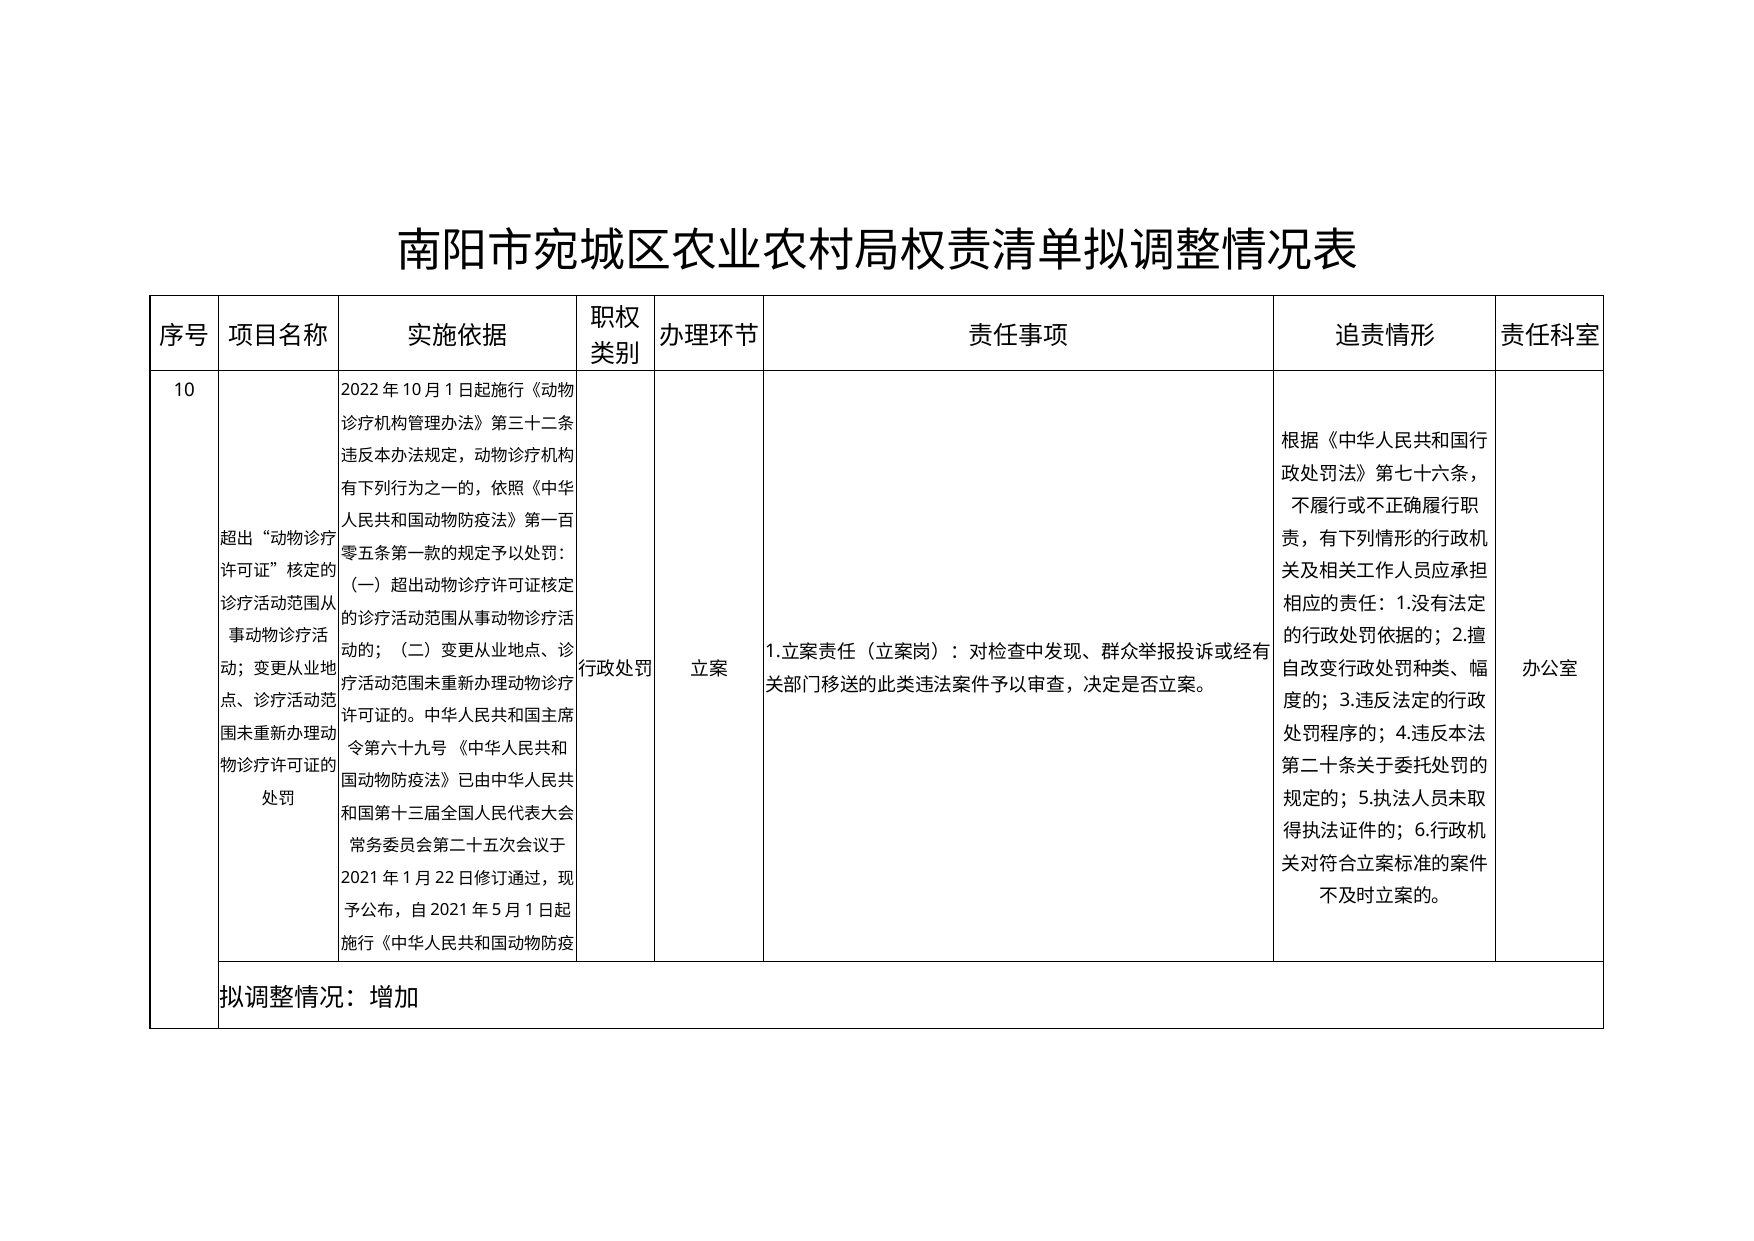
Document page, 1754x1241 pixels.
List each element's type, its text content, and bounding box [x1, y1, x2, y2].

table_header 责任事项 [764, 296, 1273, 370]
table_header 追责情形 [1274, 296, 1495, 370]
table_cell 办公室 [1496, 371, 1603, 961]
table_cell 立案 [655, 371, 763, 961]
table_header 办理环节 [655, 296, 763, 370]
text 南阳市宛城区农业农村局权责清单拟调整情况表 [150, 198, 1604, 295]
table_cell 行政处罚 [577, 371, 654, 961]
table_cell 根据《中华人民共和国行政处罚法》第七十六条，不履行或不正确履行职责，有下列情形的行政机关及相关工作人员应承担相应的责任：1.没有法定的行政处罚依据的；2.擅自改变行政处罚种类、幅度的；3.违反法定的行政处罚程序的；4.违反本法第二十条关于委托处罚的规定的；5.执法人员未取得执法证件的；6.行政机关对符合立案标准的案件不及时立案的。 [1274, 371, 1495, 961]
table_header 实施依据 [339, 296, 576, 370]
table_cell 拟调整情况：增加 [219, 962, 1603, 1028]
table_cell 10 [151, 371, 218, 1028]
table_cell 1.立案责任（立案岗）：对检查中发现、群众举报投诉或经有关部门移送的此类违法案件予以审查，决定是否立案。 [764, 371, 1273, 961]
table_cell 超出“动物诊疗许可证”核定的诊疗活动范围从事动物诊疗活动；变更从业地点、诊疗活动范围未重新办理动物诊疗许可证的处罚 [219, 371, 338, 961]
table_header 职权 类别 [577, 296, 654, 370]
table_header 序号 [151, 296, 218, 370]
table_header 责任科室 [1496, 296, 1603, 370]
table_header 项目名称 [219, 296, 338, 370]
table_cell 2022年10月1日起施行《动物诊疗机构管理办法》第三十二条 违反本办法规定，动物诊疗机构有下列行为之一的，依照《中华人民共和国动物防疫法》第一百零五条第一款的规定予以处罚：（一）超出动物诊疗许可证核定的诊疗活动范围从事动物诊疗活动的；（二）变更从业地点、诊疗活动范围未重新办理动物诊疗许可证的。中华人民共和国主席令第六十九号 《中华人民共和国动物防疫法》已由中华人民共和国第十三届全国人民代表大会常务委员会第二十五次会议于2021年1月22日修订通过，现予公布，自2021年5月1日起施行《中华人民共和国动物防疫法》第一百零五条 违反本法规定，未取得动物诊疗许可证从事动物诊疗活动的，由县级以上地方人民政府农业农村主管部门责令停止诊疗活动，没收违法所得，并处违法所得一倍以上三倍以下罚款；违法所得不足三万元的，并处三千元以上三万元以下罚款。动物诊疗机构违反本法规定，未按照规定实施卫生安全防护、消毒、隔离和处置诊疗废弃物的，由县级以上地方人民政府农业农村主管部门责令改正，处一千元以上一万元以下罚款；造成动物疫病扩散的，处一万元以上五万元以下罚款；情节严重的，吊销动物诊疗许可证。 [339, 371, 576, 961]
